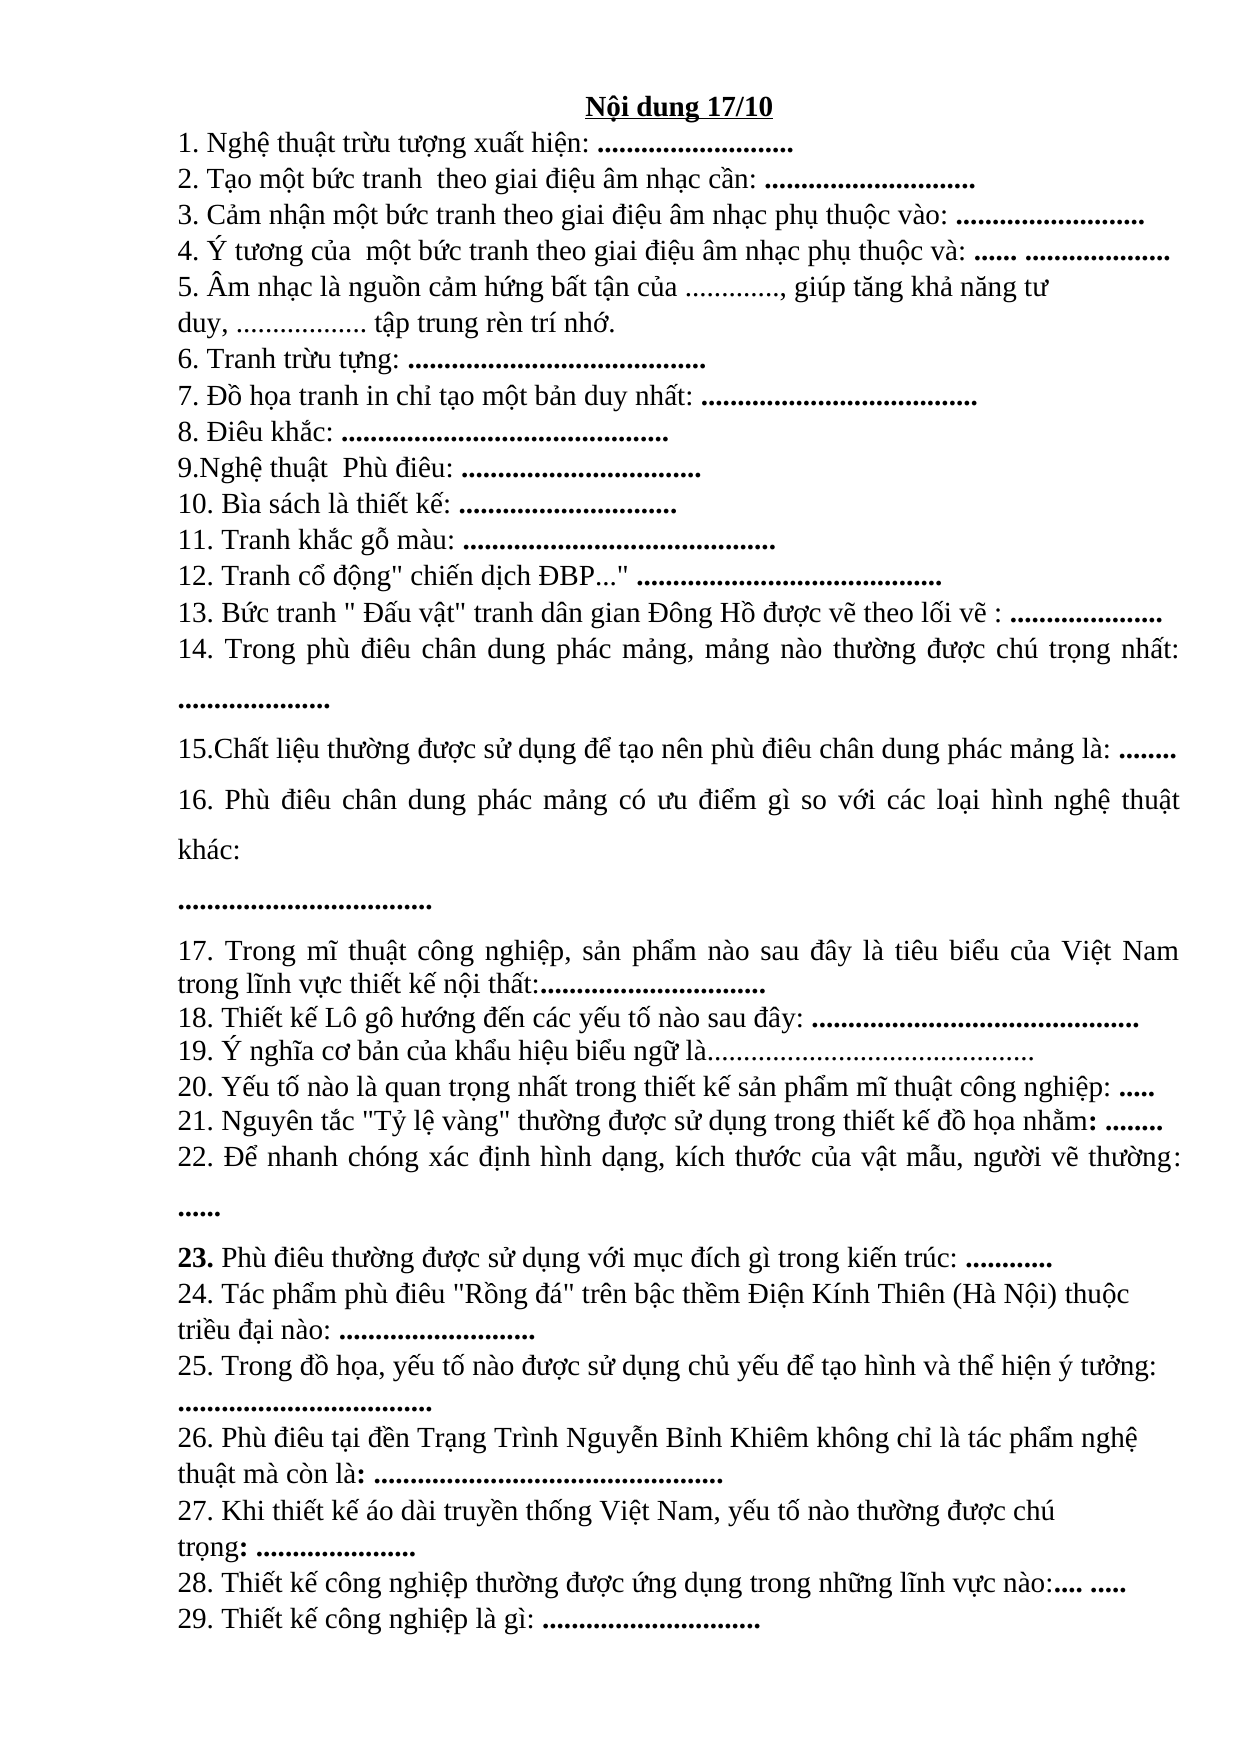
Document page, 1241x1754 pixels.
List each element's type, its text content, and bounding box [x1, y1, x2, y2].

text 2. Tạo một bức tranh theo giai điệu âm nhạc cần: ............................. [177, 161, 1181, 194]
text 6. Tranh trừu tựng: ......................................... [177, 342, 1181, 375]
text 29. Thiết kế công nghiệp là gì: .............................. [177, 1601, 1181, 1635]
text 5. Âm nhạc là nguồn cảm hứng bất tận của ............., giúp tăng khả năng tư duy, .................. tập trung rèn trí nhớ. [177, 269, 1181, 339]
text 13. Bức tranh " Đấu vật" tranh dân gian Đông Hồ được vẽ theo lối vẽ : ..................... [177, 595, 1181, 628]
text 8. Điêu khắc: ............................................. [177, 414, 1181, 447]
text 1. Nghệ thuật trừu tượng xuất hiện: ........................... [177, 125, 1181, 158]
text ................................... [177, 882, 1181, 916]
text 22. Để nhanh chóng xác định hình dạng, kích thước của vật mẫu, người vẽ thường: ...... [177, 1139, 1181, 1223]
text 16. Phù điêu chân dung phác mảng có ưu điểm gì so với các loại hình nghệ thuật khác: [177, 782, 1181, 866]
text 19. Ý nghĩa cơ bản của khẩu hiệu biểu ngữ là............................................. [177, 1033, 1181, 1067]
text 26. Phù điêu tại đền Trạng Trình Nguyễn Bỉnh Khiêm không chỉ là tác phẩm nghệ thuật mà còn là: ................................................ 27. Khi thiết kế áo dài truyền thống Việt Nam, yếu tố nào thường được chú trọng: ...................... [177, 1421, 1181, 1562]
text 11. Tranh khắc gỗ màu: ........................................... [177, 522, 1181, 556]
text 24. Tác phẩm phù điêu "Rồng đá" trên bậc thềm Điện Kính Thiên (Hà Nội) thuộc triều đại nào: ........................... 25. Trong đồ họa, yếu tố nào được sử dụng chủ yếu để tạo hình và thể hiện ý tưởng: ................................... [177, 1276, 1181, 1418]
text Nội dung 17/10 [177, 89, 1181, 122]
text 12. Tranh cổ động" chiến dịch ĐBP..." .......................................... [177, 558, 1181, 592]
text 23. Phù điêu thường được sử dụng với mục đích gì trong kiến trúc: ............ [177, 1240, 1181, 1273]
text 17. Trong mĩ thuật công nghiệp, sản phẩm nào sau đây là tiêu biểu của Việt Nam trong lĩnh vực thiết kế nội thất:............................... [177, 933, 1181, 1000]
text 28. Thiết kế công nghiệp thường được ứng dụng trong những lĩnh vực nào:.... ..... [177, 1565, 1181, 1599]
text 7. Đồ họa tranh in chỉ tạo một bản duy nhất: ...................................... [177, 378, 1181, 411]
text 21. Nguyên tắc "Tỷ lệ vàng" thường được sử dụng trong thiết kế đồ họa nhằm: ........ [177, 1103, 1181, 1137]
text 18. Thiết kế Lô gô hướng đến các yếu tố nào sau đây: ............................................. [177, 1000, 1181, 1033]
text 3. Cảm nhận một bức tranh theo giai điệu âm nhạc phụ thuộc vào: .......................... [177, 197, 1181, 231]
subtitle 20. Yếu tố nào là quan trọng nhất trong thiết kế sản phẩm mĩ thuật công nghiệp: ..... [177, 1069, 1181, 1103]
text 10. Bìa sách là thiết kế: .............................. [177, 486, 1181, 520]
text 4. Ý tương của một bức tranh theo giai điệu âm nhạc phụ thuộc và: ...... .................... [177, 233, 1181, 267]
text 15.Chất liệu thường được sử dụng để tạo nên phù điêu chân dung phác mảng là: ........ [177, 731, 1181, 765]
text 9.Nghệ thuật Phù điêu: ................................. [177, 450, 1181, 484]
text 14. Trong phù điêu chân dung phác mảng, mảng nào thường được chú trọng nhất: ..................... [177, 631, 1181, 715]
